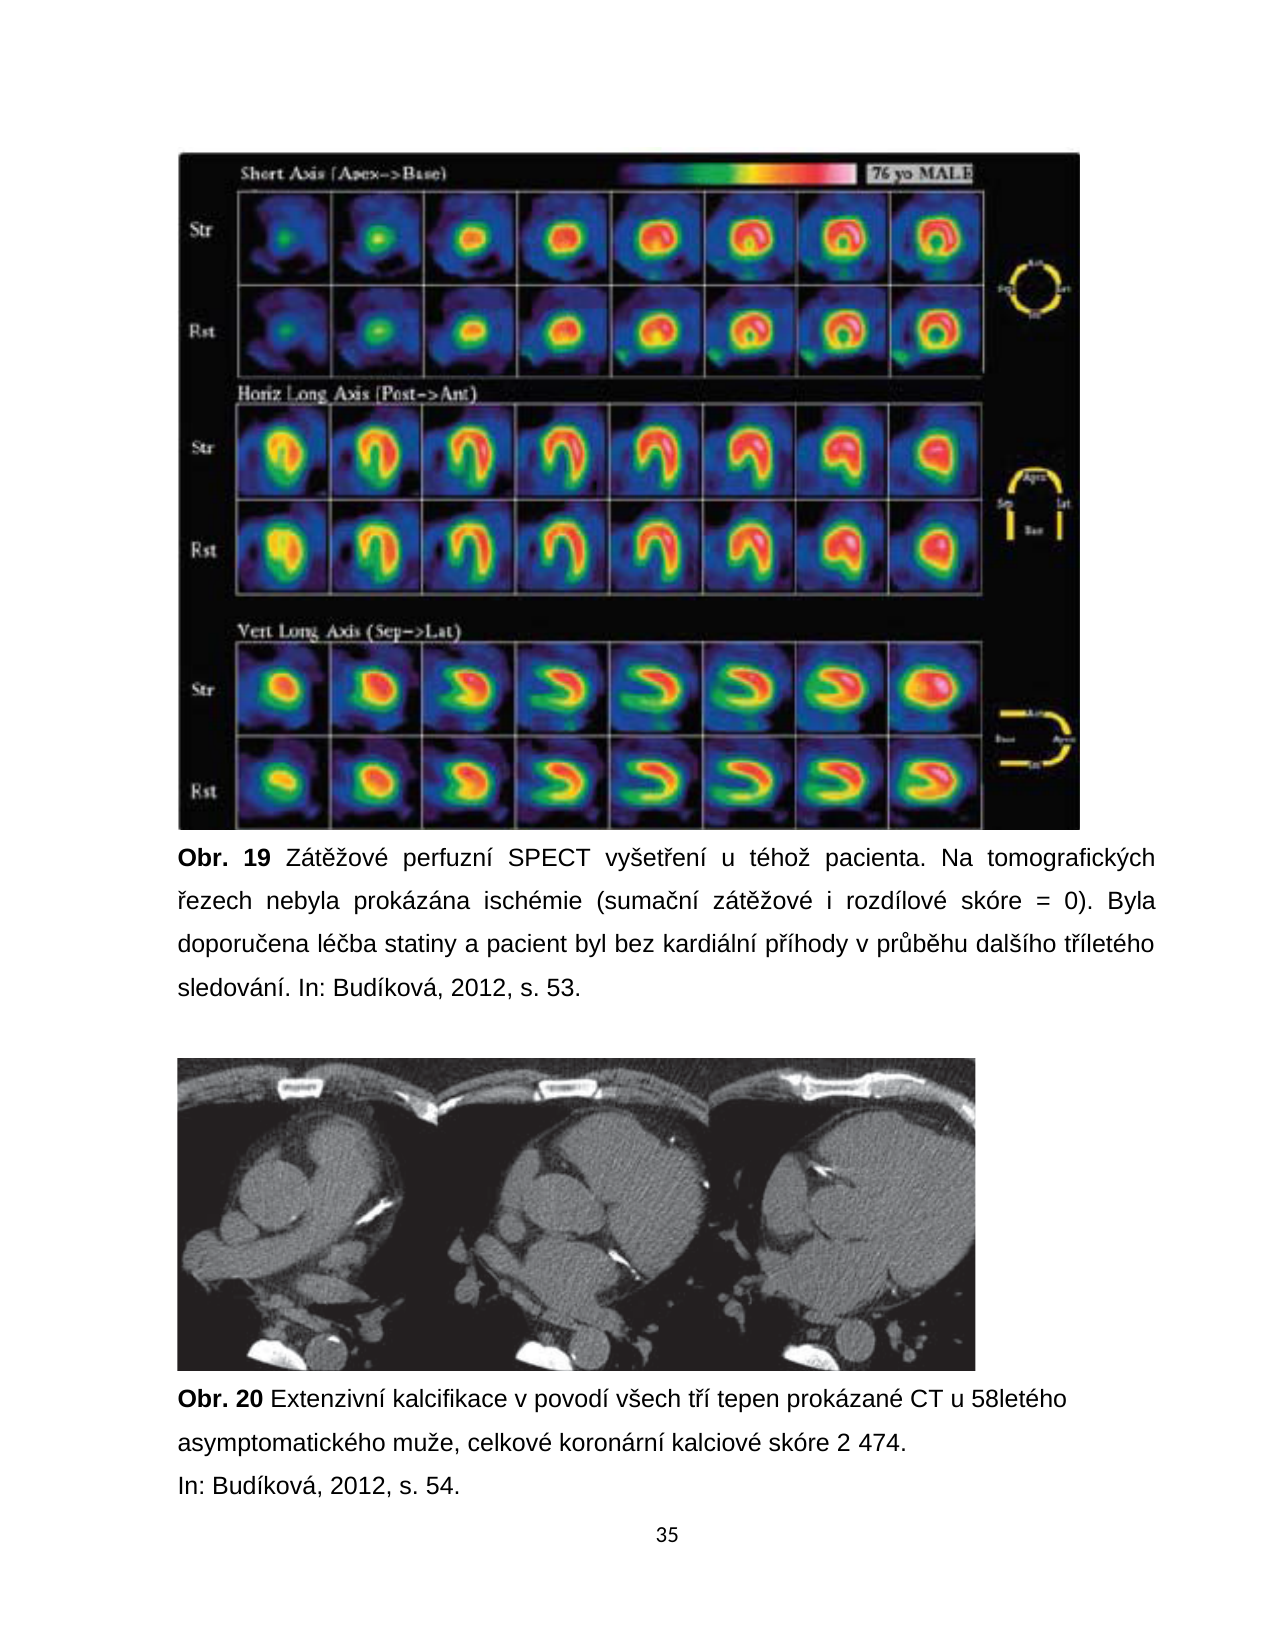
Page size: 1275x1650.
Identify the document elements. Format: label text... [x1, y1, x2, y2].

text asymptomatického muže, celkové koronární kalciové skóre 2 474. [177, 1427, 1157, 1456]
text In: Budíková, 2012, s. 54. [177, 1471, 1157, 1499]
text Obr. 19 Zátěžové perfuzní SPECT vyšetření u téhož pacienta. Na tomografických řezech nebyla prokázána ischémie (sumační zátěžové i rozdílové skóre = 0). Byla doporučena léčba statiny a pacient byl bez kardiální příhody v průběhu dalšího tříletého sledování. In: Budíková, 2012, s. 53. [177, 843, 1157, 1001]
text Obr. 20 Extenzivní kalcifikace v povodí všech tří tepen prokázané CT u 58letého [177, 1384, 1157, 1413]
